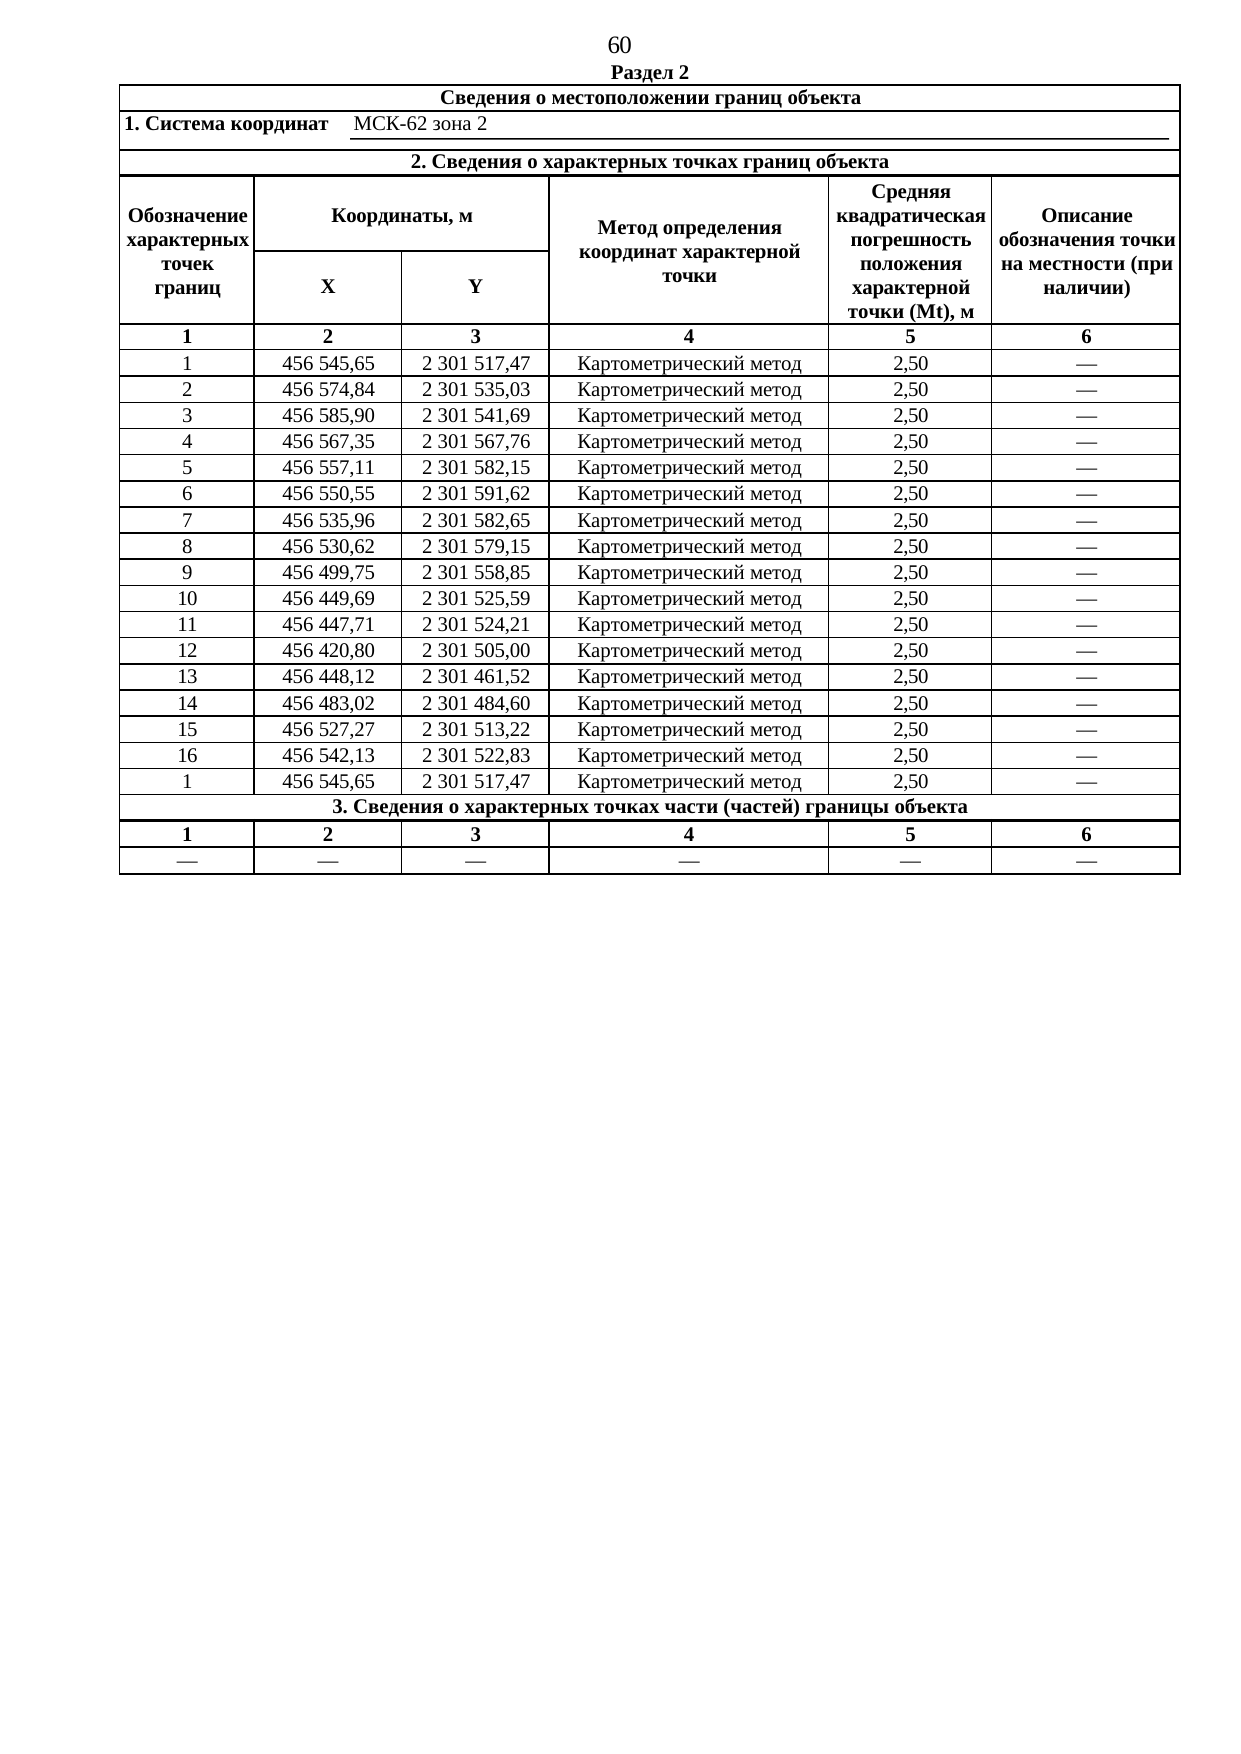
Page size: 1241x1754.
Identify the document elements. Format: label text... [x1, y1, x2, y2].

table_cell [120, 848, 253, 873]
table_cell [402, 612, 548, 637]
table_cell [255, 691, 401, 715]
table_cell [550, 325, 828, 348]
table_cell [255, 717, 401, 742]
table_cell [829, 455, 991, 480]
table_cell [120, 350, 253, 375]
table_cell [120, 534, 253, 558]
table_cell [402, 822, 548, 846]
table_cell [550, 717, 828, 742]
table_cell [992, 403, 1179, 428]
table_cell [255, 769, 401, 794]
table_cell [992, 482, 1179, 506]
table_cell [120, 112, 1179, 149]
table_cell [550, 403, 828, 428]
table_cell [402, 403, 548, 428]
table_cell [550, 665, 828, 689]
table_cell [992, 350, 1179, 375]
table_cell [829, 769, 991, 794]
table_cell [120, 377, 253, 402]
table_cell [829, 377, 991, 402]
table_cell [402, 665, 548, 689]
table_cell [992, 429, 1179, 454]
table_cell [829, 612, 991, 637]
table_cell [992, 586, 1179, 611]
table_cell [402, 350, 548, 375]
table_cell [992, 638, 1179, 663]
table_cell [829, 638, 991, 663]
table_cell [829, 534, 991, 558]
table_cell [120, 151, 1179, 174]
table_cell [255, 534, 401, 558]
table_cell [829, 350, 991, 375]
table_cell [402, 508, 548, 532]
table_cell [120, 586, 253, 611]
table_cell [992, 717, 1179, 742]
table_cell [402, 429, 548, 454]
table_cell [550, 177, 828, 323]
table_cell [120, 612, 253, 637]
text Раздел 2 [298, 60, 1002, 84]
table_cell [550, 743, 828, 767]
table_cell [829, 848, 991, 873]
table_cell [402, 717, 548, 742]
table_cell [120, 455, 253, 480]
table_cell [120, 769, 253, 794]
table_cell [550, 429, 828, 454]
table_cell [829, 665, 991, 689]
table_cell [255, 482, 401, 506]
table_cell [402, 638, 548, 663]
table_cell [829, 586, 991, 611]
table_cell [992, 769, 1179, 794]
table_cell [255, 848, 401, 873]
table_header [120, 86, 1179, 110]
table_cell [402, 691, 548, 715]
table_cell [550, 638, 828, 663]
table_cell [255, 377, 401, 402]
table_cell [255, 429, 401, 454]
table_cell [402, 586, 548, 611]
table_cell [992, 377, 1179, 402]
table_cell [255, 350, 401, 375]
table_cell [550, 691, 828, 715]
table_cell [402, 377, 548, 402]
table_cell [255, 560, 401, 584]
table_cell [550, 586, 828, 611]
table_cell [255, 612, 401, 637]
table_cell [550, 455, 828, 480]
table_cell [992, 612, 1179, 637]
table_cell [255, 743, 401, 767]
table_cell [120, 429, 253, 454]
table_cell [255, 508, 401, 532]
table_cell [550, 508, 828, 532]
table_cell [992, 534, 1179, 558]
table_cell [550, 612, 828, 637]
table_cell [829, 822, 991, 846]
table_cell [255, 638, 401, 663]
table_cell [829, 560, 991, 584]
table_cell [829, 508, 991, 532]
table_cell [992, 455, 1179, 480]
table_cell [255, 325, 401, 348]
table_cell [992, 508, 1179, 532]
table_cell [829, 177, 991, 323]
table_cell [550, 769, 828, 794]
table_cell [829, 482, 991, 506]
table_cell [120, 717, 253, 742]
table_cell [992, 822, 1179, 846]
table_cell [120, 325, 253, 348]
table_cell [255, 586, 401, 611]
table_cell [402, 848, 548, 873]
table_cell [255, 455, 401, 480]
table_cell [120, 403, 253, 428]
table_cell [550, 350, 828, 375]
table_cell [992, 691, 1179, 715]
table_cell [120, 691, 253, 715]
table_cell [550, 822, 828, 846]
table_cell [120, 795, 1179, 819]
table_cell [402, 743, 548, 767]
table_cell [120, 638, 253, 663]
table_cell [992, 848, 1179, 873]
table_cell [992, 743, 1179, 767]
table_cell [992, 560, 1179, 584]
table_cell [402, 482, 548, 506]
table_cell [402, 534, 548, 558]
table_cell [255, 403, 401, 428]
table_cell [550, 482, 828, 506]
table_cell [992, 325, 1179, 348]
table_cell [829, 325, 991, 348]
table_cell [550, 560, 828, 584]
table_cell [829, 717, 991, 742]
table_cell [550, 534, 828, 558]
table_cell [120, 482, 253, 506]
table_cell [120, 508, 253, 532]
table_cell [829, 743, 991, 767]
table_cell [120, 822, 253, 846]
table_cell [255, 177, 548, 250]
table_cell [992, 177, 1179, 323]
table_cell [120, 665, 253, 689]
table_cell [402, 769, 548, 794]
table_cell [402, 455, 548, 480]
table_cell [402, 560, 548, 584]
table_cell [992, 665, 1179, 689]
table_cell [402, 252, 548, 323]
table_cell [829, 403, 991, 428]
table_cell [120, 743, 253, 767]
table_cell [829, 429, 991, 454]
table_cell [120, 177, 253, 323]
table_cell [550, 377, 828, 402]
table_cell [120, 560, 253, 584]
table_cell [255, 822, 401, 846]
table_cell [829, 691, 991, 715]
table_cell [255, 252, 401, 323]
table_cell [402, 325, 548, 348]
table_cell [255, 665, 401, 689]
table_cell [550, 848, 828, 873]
